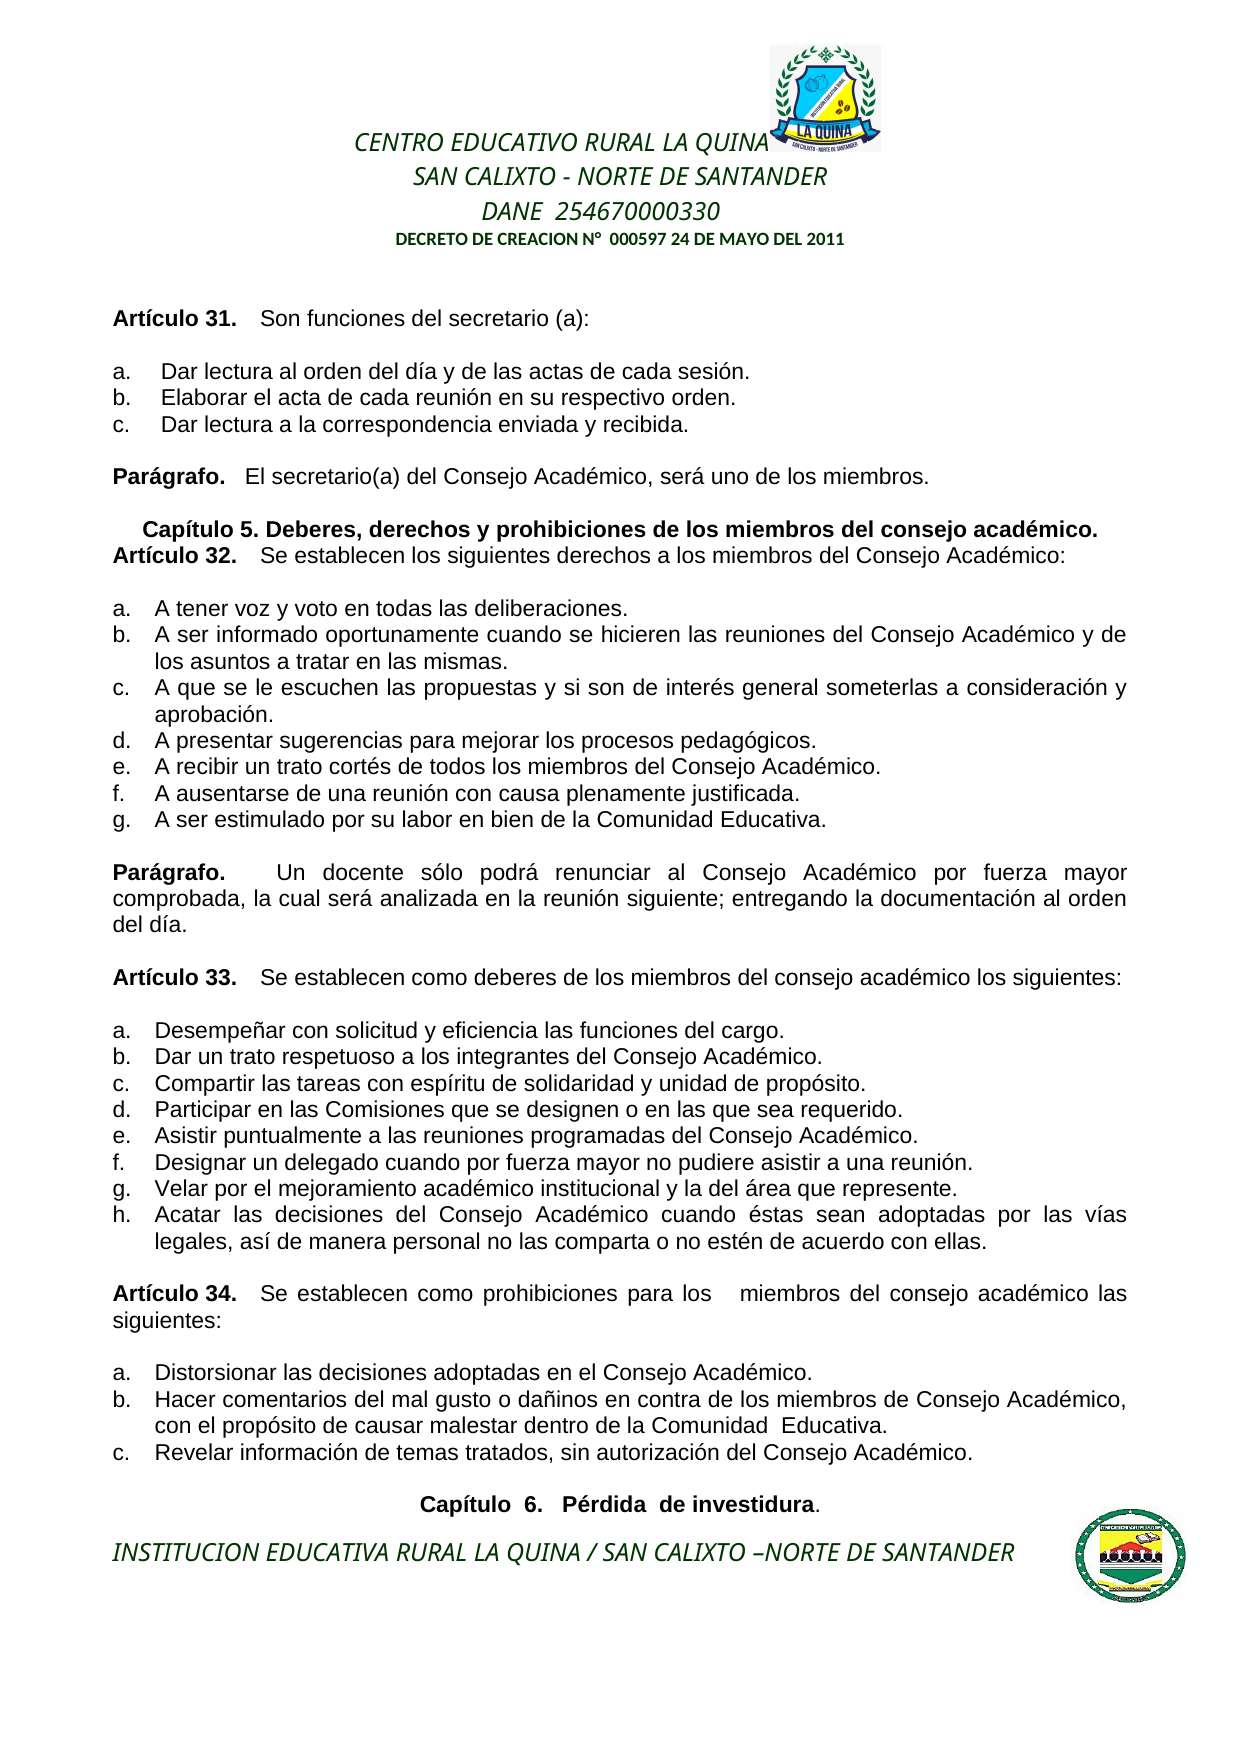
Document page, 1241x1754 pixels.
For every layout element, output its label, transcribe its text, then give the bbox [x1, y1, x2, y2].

list A presentar sugerencias para mejorar los procesos pedagógicos. [112, 727, 1128, 753]
list Dar lectura a la correspondencia enviada y recibida. [112, 411, 1128, 437]
list A ser estimulado por su labor en bien de la Comunidad Educativa. [112, 806, 1128, 832]
list Dar un trato respetuoso a los integrantes del Consejo Académico. [112, 1043, 1128, 1069]
text Parágrafo. El secretario(a) del Consejo Académico, será uno de los miembros. [112, 463, 1128, 490]
list Desempeñar con solicitud y eficiencia las funciones del cargo. [112, 1017, 1128, 1043]
list A que se le escuchen las propuestas y si son de interés general someterlas a consideración y aprobación. [112, 674, 1128, 727]
list Revelar información de temas tratados, sin autorización del Consejo Académico. [112, 1438, 1128, 1465]
picture [1070, 1507, 1187, 1605]
list A ausentarse de una reunión con causa plenamente justificada. [112, 779, 1128, 806]
list Dar lectura al orden del día y de las actas de cada sesión. [112, 358, 1128, 384]
list Compartir las tareas con espíritu de solidaridad y unidad de propósito. [112, 1069, 1128, 1096]
text Artículo 34. Se establecen como prohibiciones para los miembros del consejo académico las siguientes: [112, 1280, 1128, 1333]
picture [769, 41, 887, 152]
list A recibir un trato cortés de todos los miembros del Consejo Académico. [112, 753, 1128, 779]
list Participar en las Comisiones que se designen o en las que sea requerido. [112, 1096, 1128, 1122]
list Designar un delegado cuando por fuerza mayor no pudiere asistir a una reunión. [112, 1148, 1128, 1175]
text Capítulo 6. Pérdida de investidura. [112, 1491, 1128, 1517]
text Artículo 32. Se establecen los siguientes derechos a los miembros del Consejo Académico: [112, 542, 1128, 569]
list Elaborar el acta de cada reunión en su respectivo orden. [112, 384, 1128, 411]
list Distorsionar las decisiones adoptadas en el Consejo Académico. [112, 1359, 1128, 1386]
list Velar por el mejoramiento académico institucional y la del área que represente. [112, 1175, 1128, 1201]
text Capítulo 5. Deberes, derechos y prohibiciones de los miembros del consejo académico. [112, 516, 1128, 542]
list A tener voz y voto en todas las deliberaciones. [112, 595, 1128, 621]
list Acatar las decisiones del Consejo Académico cuando éstas sean adoptadas por las vías legales, así de manera personal no las comparta o no estén de acuerdo con ellas. [112, 1201, 1128, 1254]
text Parágrafo. Un docente sólo podrá renunciar al Consejo Académico por fuerza mayor comprobada, la cual será analizada en la reunión siguiente; entregando la documentación al orden del día. [112, 859, 1128, 938]
list Hacer comentarios del mal gusto o dañinos en contra de los miembros de Consejo Académico, con el propósito de causar malestar dentro de la Comunidad Educativa. [112, 1386, 1128, 1438]
text Artículo 31. Son funciones del secretario (a): [112, 305, 1128, 332]
list Asistir puntualmente a las reuniones programadas del Consejo Académico. [112, 1122, 1128, 1148]
list A ser informado oportunamente cuando se hicieren las reuniones del Consejo Académico y de los asuntos a tratar en las mismas. [112, 621, 1128, 674]
text Artículo 33. Se establecen como deberes de los miembros del consejo académico los siguientes: [112, 964, 1128, 990]
